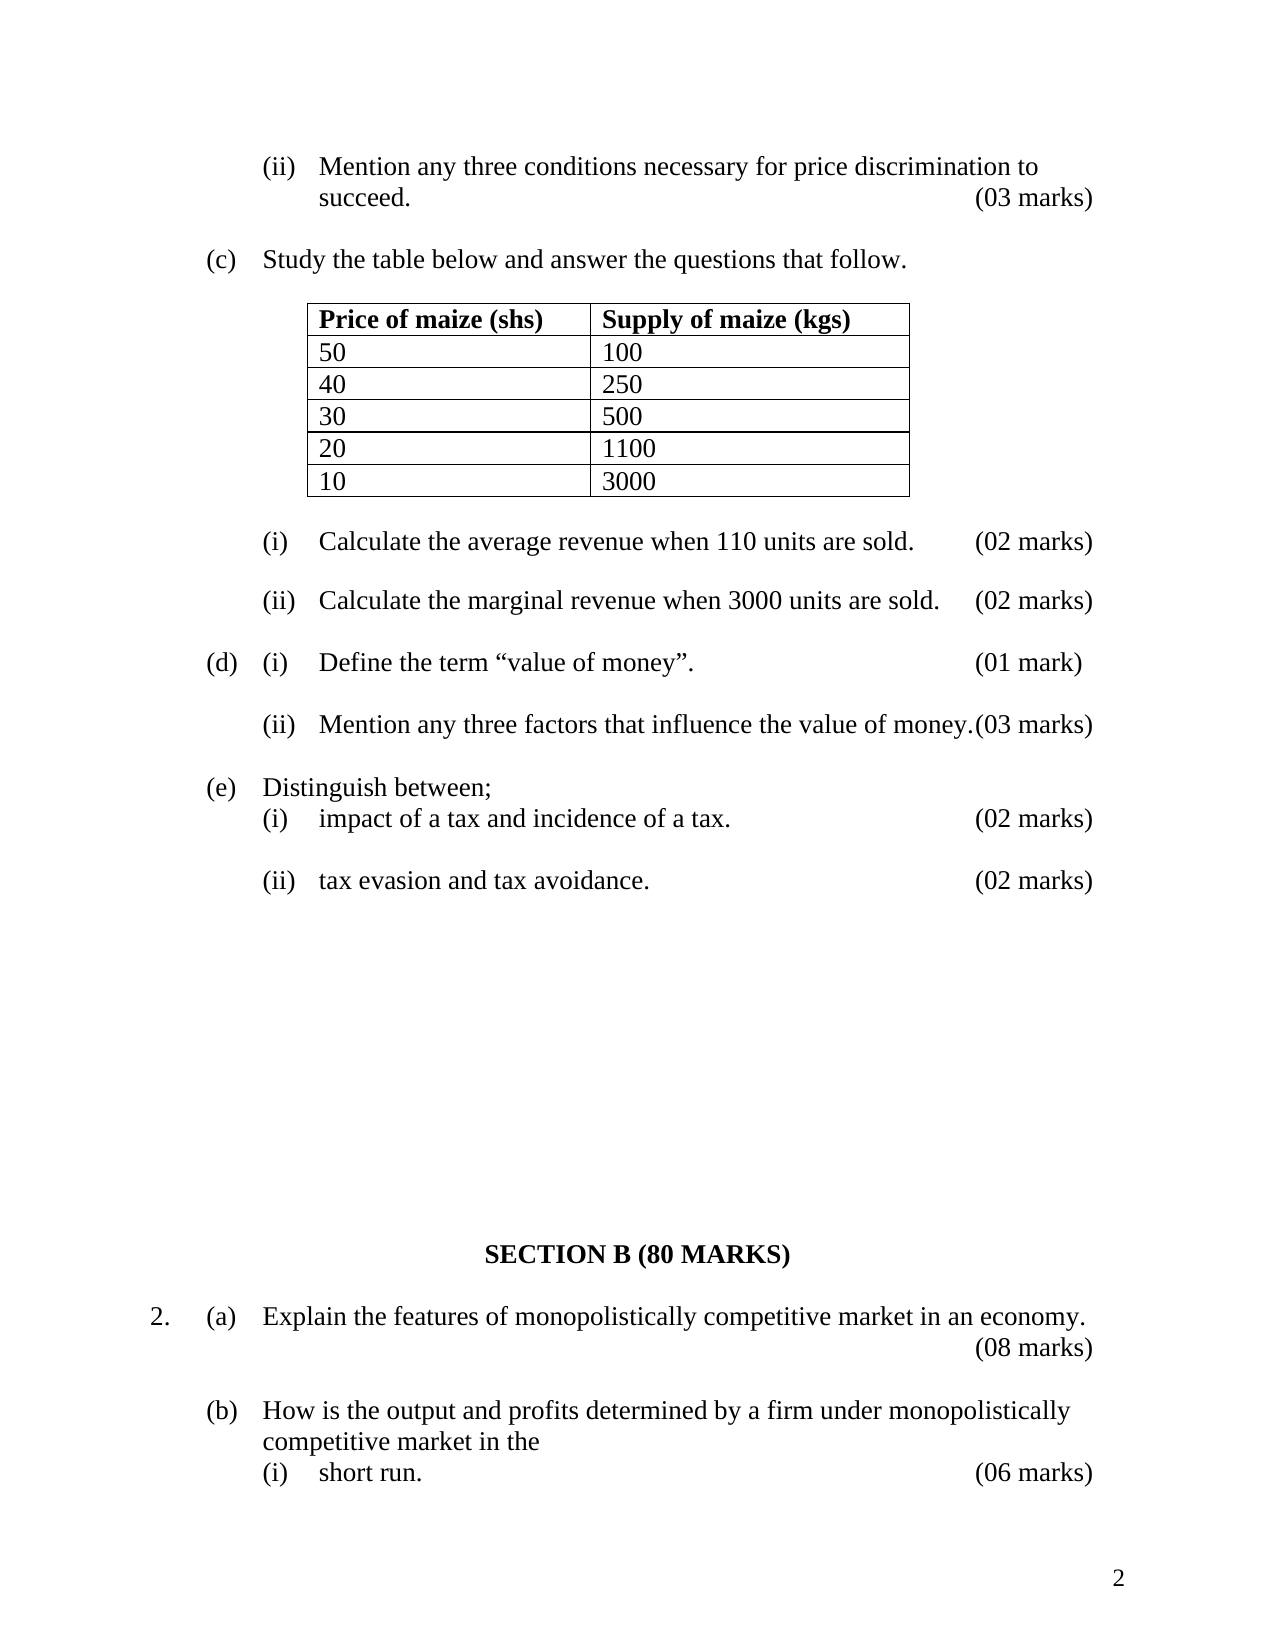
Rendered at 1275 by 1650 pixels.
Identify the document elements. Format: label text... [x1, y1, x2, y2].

text 2. (a) Explain the features of monopolistically competitive market in an economy. [150, 1300, 1125, 1331]
text (ii) Mention any three factors that influence the value of money. (03 marks) [150, 708, 1125, 740]
table_header Price of maize (shs) [308, 304, 590, 335]
table_cell 10 [308, 465, 590, 496]
text (i) Calculate the average revenue when 110 units are sold. (02 marks) [150, 525, 1125, 556]
table_cell 250 [591, 368, 909, 399]
text (ii) Mention any three conditions necessary for price discrimination to succeed. (03 marks) [150, 150, 1125, 212]
text (ii) Calculate the marginal revenue when 3000 units are sold. (02 marks) [150, 584, 1125, 615]
table_cell 50 [308, 336, 590, 367]
text (ii) tax evasion and tax avoidance. (02 marks) [150, 864, 1125, 895]
table_header Supply of maize (kgs) [591, 304, 909, 335]
text SECTION B (80 MARKS) [150, 1238, 1125, 1269]
table_cell 20 [308, 433, 590, 463]
table_cell 500 [591, 400, 909, 431]
table_cell 1100 [591, 433, 909, 463]
text (i) short run. (06 marks) [150, 1456, 1125, 1487]
table_cell 30 [308, 400, 590, 431]
table_cell 3000 [591, 465, 909, 496]
table_cell 40 [308, 368, 590, 399]
text (c) Study the table below and answer the questions that follow. [150, 243, 1125, 274]
text (08 marks) [150, 1331, 1125, 1363]
table_cell 100 [591, 336, 909, 367]
text (e) Distinguish between; [150, 771, 1125, 802]
text (i) impact of a tax and incidence of a tax. (02 marks) [150, 802, 1125, 833]
text (d) (i) Define the term “value of money”. (01 mark) [150, 646, 1125, 677]
text (b) How is the output and profits determined by a firm under monopolistically competitive market in the [150, 1394, 1125, 1456]
